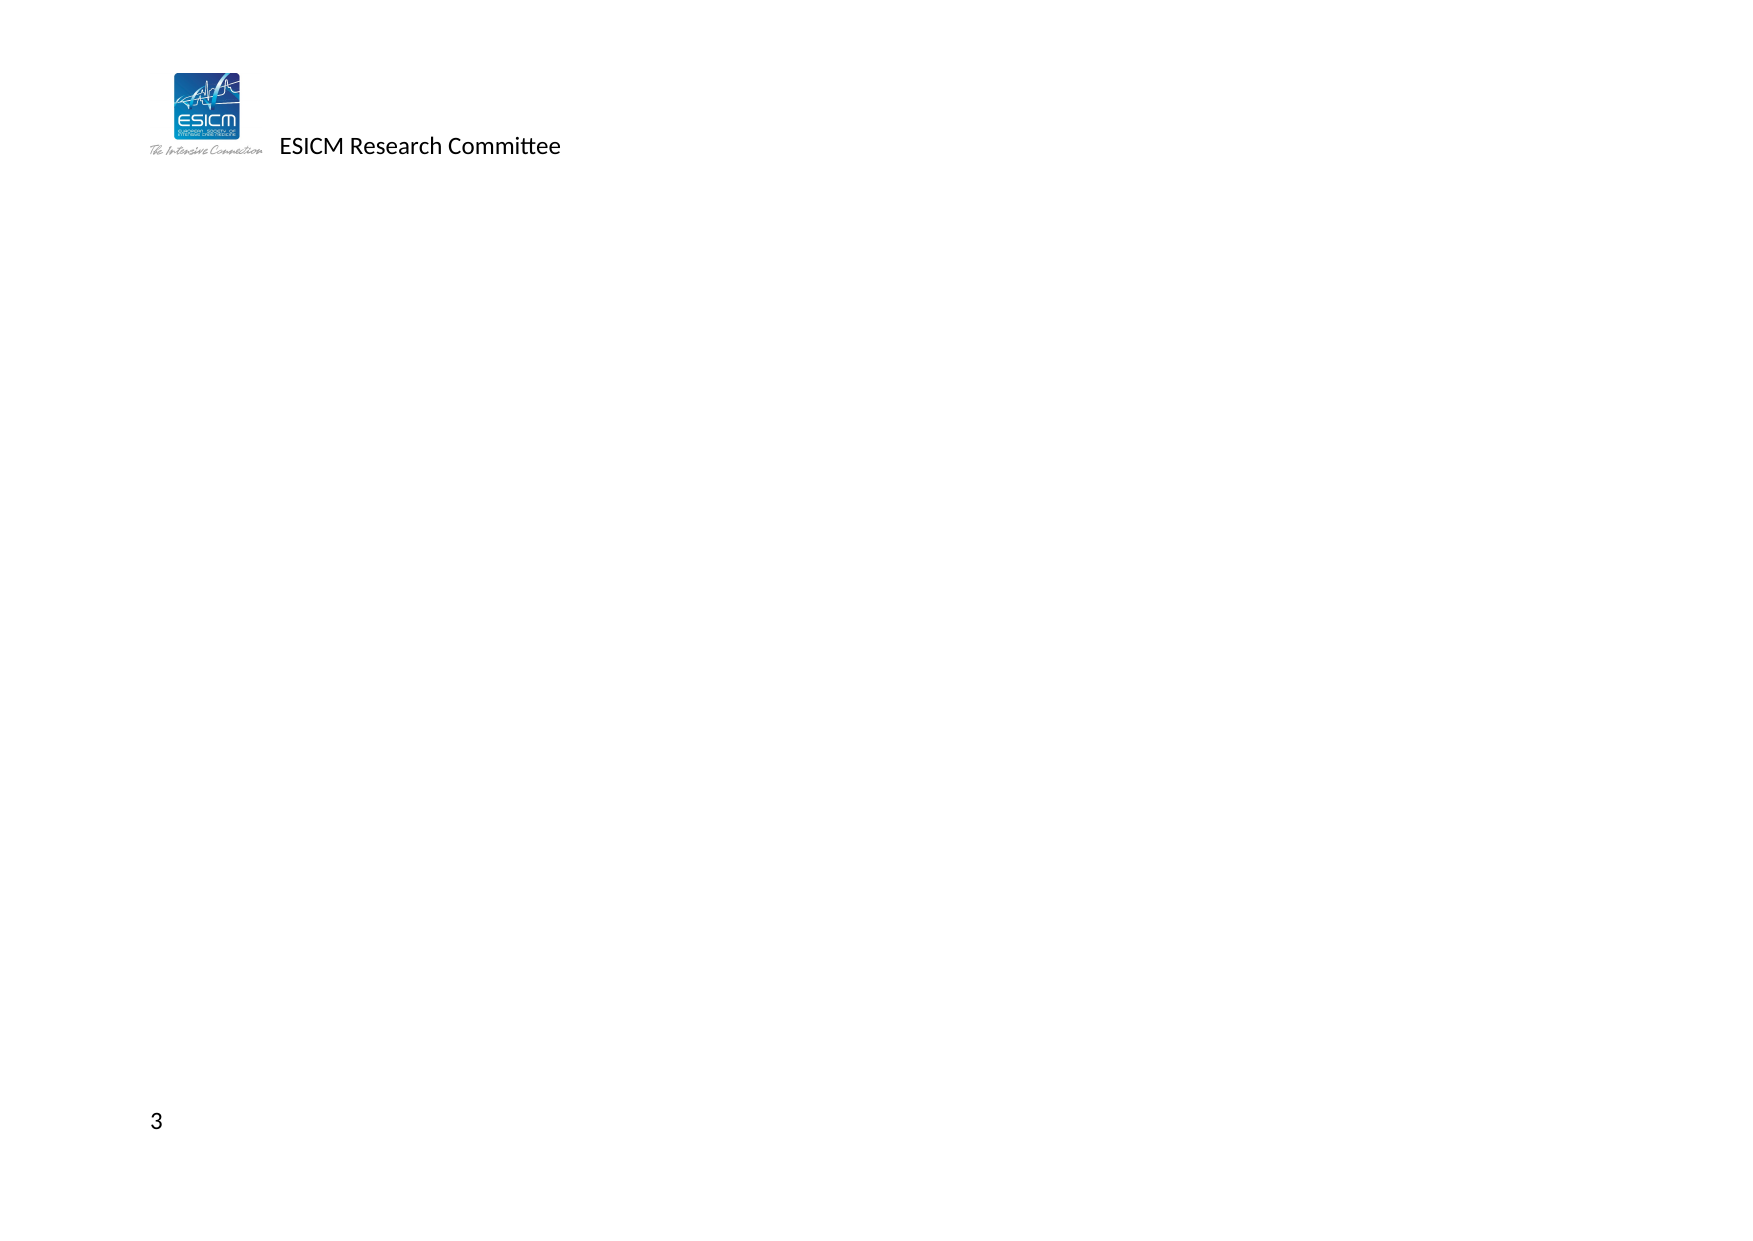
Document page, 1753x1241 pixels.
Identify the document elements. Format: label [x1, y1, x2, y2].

picture [150, 73, 263, 155]
